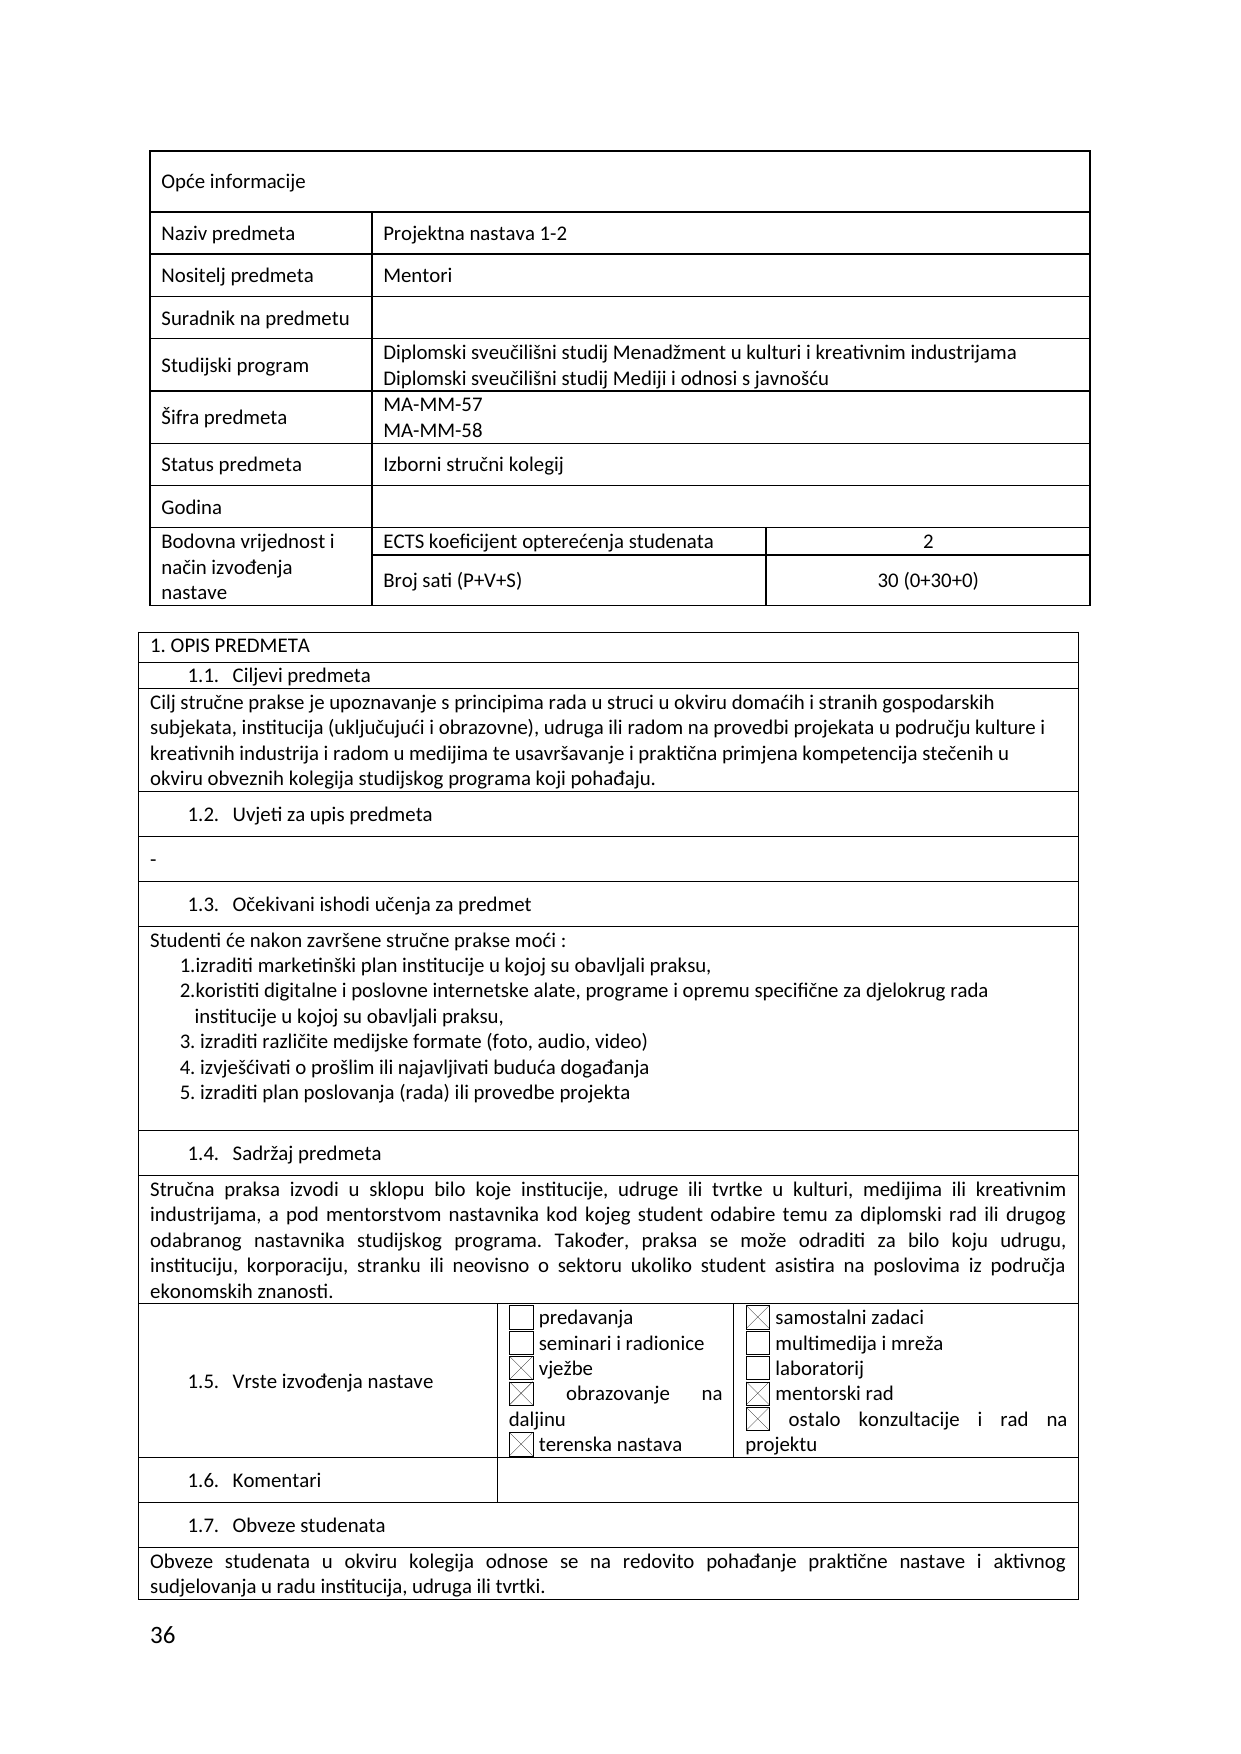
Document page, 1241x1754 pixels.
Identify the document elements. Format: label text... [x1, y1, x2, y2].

table_cell samostalni zadaci multimedija i mreža laboratorij mentorski rad ostalo konzultacije i rad na projektu [734, 1304, 1078, 1457]
table_cell ECTS koeficijent opterećenja studenata [373, 528, 765, 554]
table_cell Studijski program [151, 339, 371, 390]
table_cell Projektna nastava 1-2 [373, 213, 1089, 253]
table_cell Studenti će nakon završene stručne prakse moći : 1.izraditi marketinški plan institucije u kojoj su obavljali praksu, 2.koristiti digitalne i poslovne internetske alate, programe i opremu specifične za djelokrug rada institucije u kojoj su obavljali praksu, 3. izraditi različite medijske formate (foto, audio, video) 4. izvješćivati o prošlim ili najavljivati buduća događanja 5. izraditi plan poslovanja (rada) ili provedbe projekta [139, 927, 1078, 1130]
table_cell Obveze studenata [139, 1503, 1078, 1547]
table_cell Uvjeti za upis predmeta [139, 792, 1078, 836]
table_cell 30 (0+30+0) [767, 556, 1089, 605]
table_cell [498, 1458, 1078, 1502]
table_cell 2 [767, 528, 1089, 554]
table_cell Status predmeta [151, 444, 371, 485]
table_cell Nositelj predmeta [151, 255, 371, 296]
table_cell [373, 297, 1089, 338]
table_cell Bodovna vrijednost i način izvođenja nastave [151, 528, 371, 605]
table_cell Ciljevi predmeta [139, 663, 1078, 688]
table_cell [373, 486, 1089, 527]
table_cell Mentori [373, 255, 1089, 296]
table_cell Vrste izvođenja nastave [139, 1304, 497, 1457]
table_cell Sadržaj predmeta [139, 1131, 1078, 1175]
table_cell - [139, 837, 1078, 881]
table_cell Godina [151, 486, 371, 527]
table_header Opće informacije [151, 152, 1089, 211]
table_cell Izborni stručni kolegij [373, 444, 1089, 485]
table_cell Suradnik na predmetu [151, 297, 371, 338]
table_cell Komentari [139, 1458, 497, 1502]
table_cell Stručna praksa izvodi u sklopu bilo koje institucije, udruge ili tvrtke u kulturi, medijima ili kreativnim industrijama, a pod mentorstvom nastavnika kod kojeg student odabire temu za diplomski rad ili drugog odabranog nastavnika studijskog programa. Također, praksa se može odraditi za bilo koju udrugu, instituciju, korporaciju, stranku ili neovisno o sektoru ukoliko student asistira na poslovima iz područja ekonomskih znanosti. [139, 1176, 1078, 1303]
table_cell Šifra predmeta [151, 392, 371, 442]
table_cell Diplomski sveučilišni studij Menadžment u kulturi i kreativnim industrijama Diplomski sveučilišni studij Mediji i odnosi s javnošću [373, 339, 1089, 390]
table_cell Obveze studenata u okviru kolegija odnose se na redovito pohađanje praktične nastave i aktivnog sudjelovanja u radu institucija, udruga ili tvrtki. [139, 1548, 1078, 1599]
table_cell Očekivani ishodi učenja za predmet [139, 882, 1078, 926]
table_cell MA-MM-57 MA-MM-58 [373, 392, 1089, 442]
table_cell predavanja seminari i radionice vježbe obrazovanje na daljinu terenska nastava [498, 1304, 733, 1457]
table_cell Cilj stručne prakse je upoznavanje s principima rada u struci u okviru domaćih i stranih gospodarskih subjekata, institucija (uključujući i obrazovne), udruga ili radom na provedbi projekata u području kulture i kreativnih industrija i radom u medijima te usavršavanje i praktična primjena kompetencija stečenih u okviru obveznih kolegija studijskog programa koji pohađaju. [139, 689, 1078, 791]
table_cell Broj sati (P+V+S) [373, 556, 765, 605]
table_cell Naziv predmeta [151, 213, 371, 253]
table_header 1. OPIS PREDMETA [139, 633, 1078, 662]
